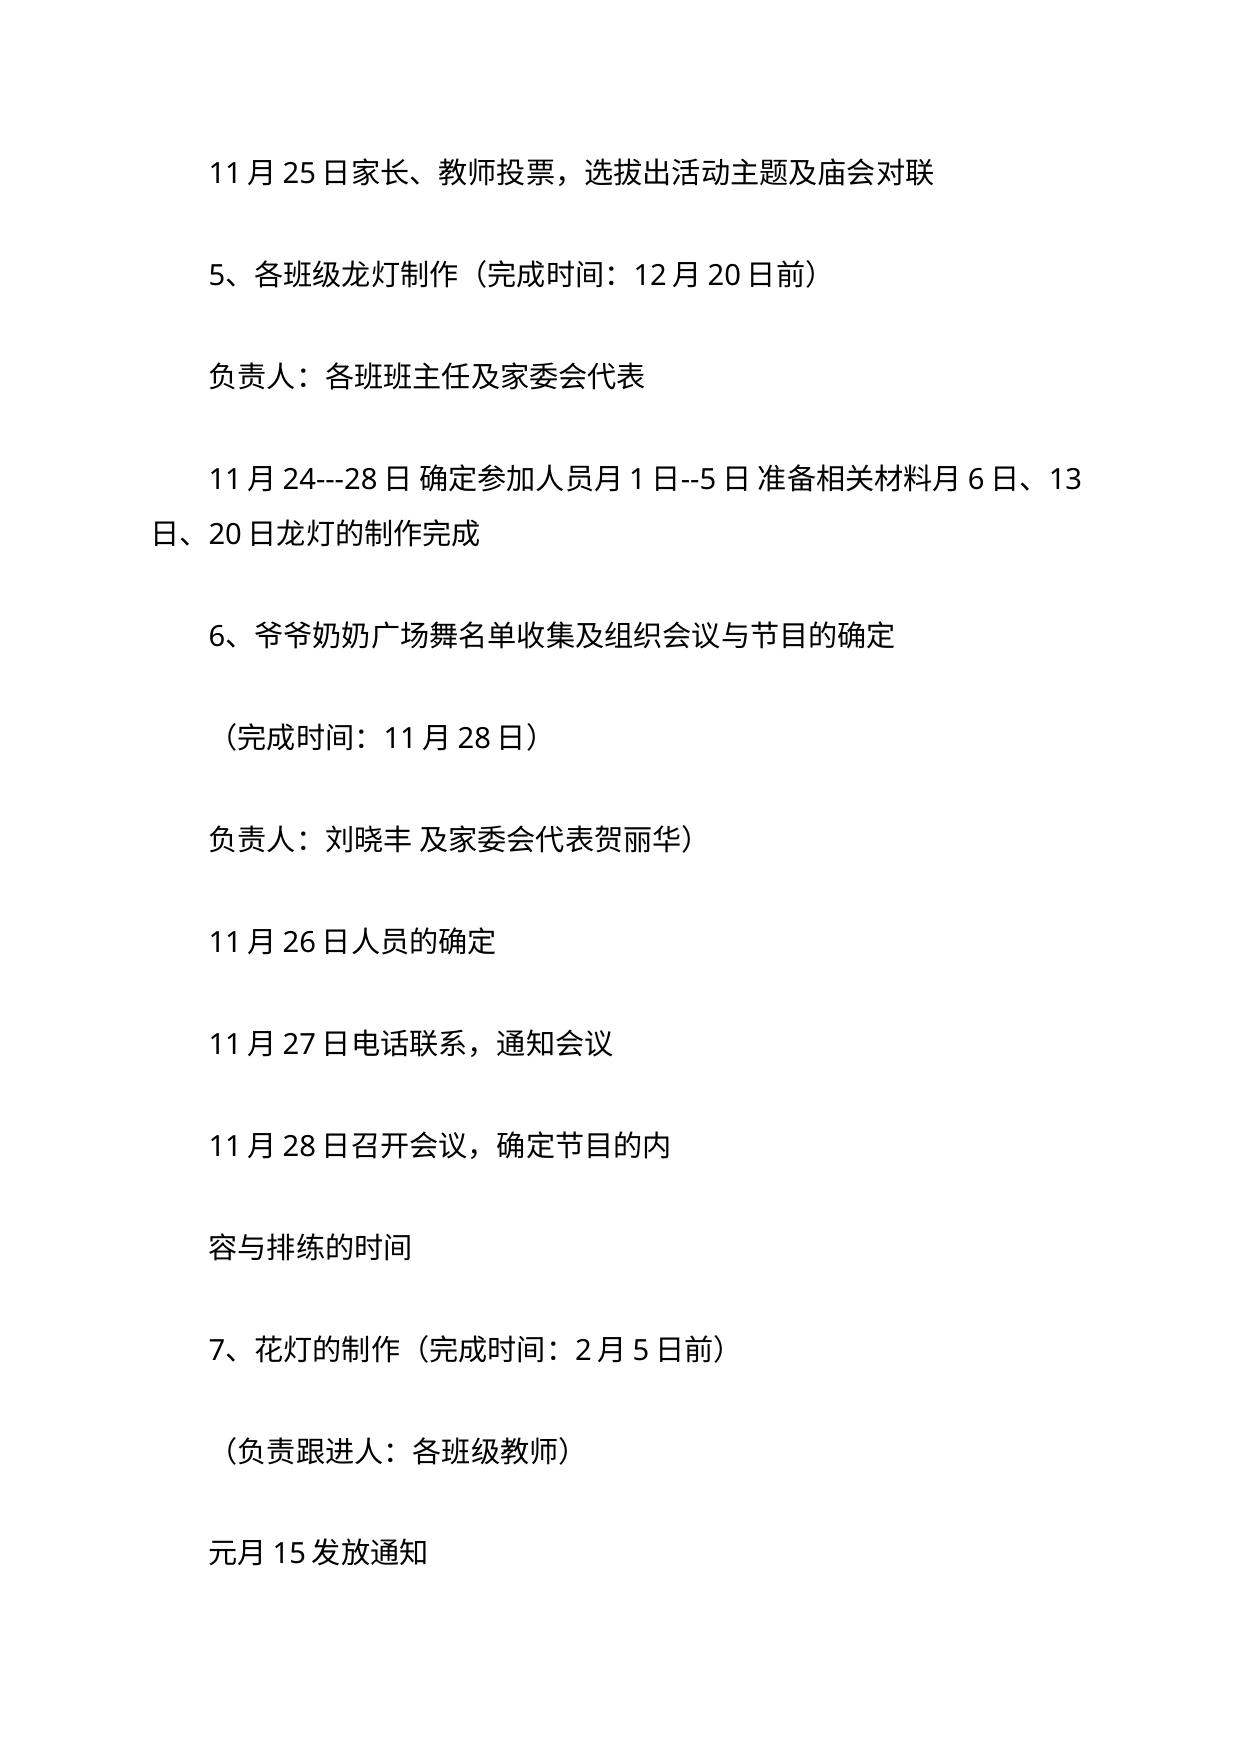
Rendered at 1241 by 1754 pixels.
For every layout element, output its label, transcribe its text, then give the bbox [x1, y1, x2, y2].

text 负责人：刘晓丰 及家委会代表贺丽华） [150, 817, 1090, 859]
text 5、各班级龙灯制作（完成时间：12月20日前） [150, 252, 1090, 294]
text 负责人：各班班主任及家委会代表 [150, 354, 1090, 396]
text 11月25日家长、教师投票，选拔出活动主题及庙会对联 [150, 150, 1090, 192]
text 11月26日人员的确定 [150, 918, 1090, 961]
text 11月28日召开会议，确定节目的内 [150, 1122, 1090, 1165]
text 7、花灯的制作（完成时间：2月5日前） [150, 1326, 1090, 1368]
text 11月27日电话联系，通知会议 [150, 1020, 1090, 1063]
text 11月24---28日 确定参加人员月1日--5日 准备相关材料月6日、13日、20日龙灯的制作完成 [150, 456, 1090, 553]
text 容与排练的时间 [150, 1224, 1090, 1267]
text 6、爷爷奶奶广场舞名单收集及组织会议与节目的确定 [150, 613, 1090, 655]
text （完成时间：11月28日） [150, 715, 1090, 757]
text 元月15发放通知 [150, 1530, 1090, 1572]
text （负责跟进人：各班级教师） [150, 1428, 1090, 1470]
